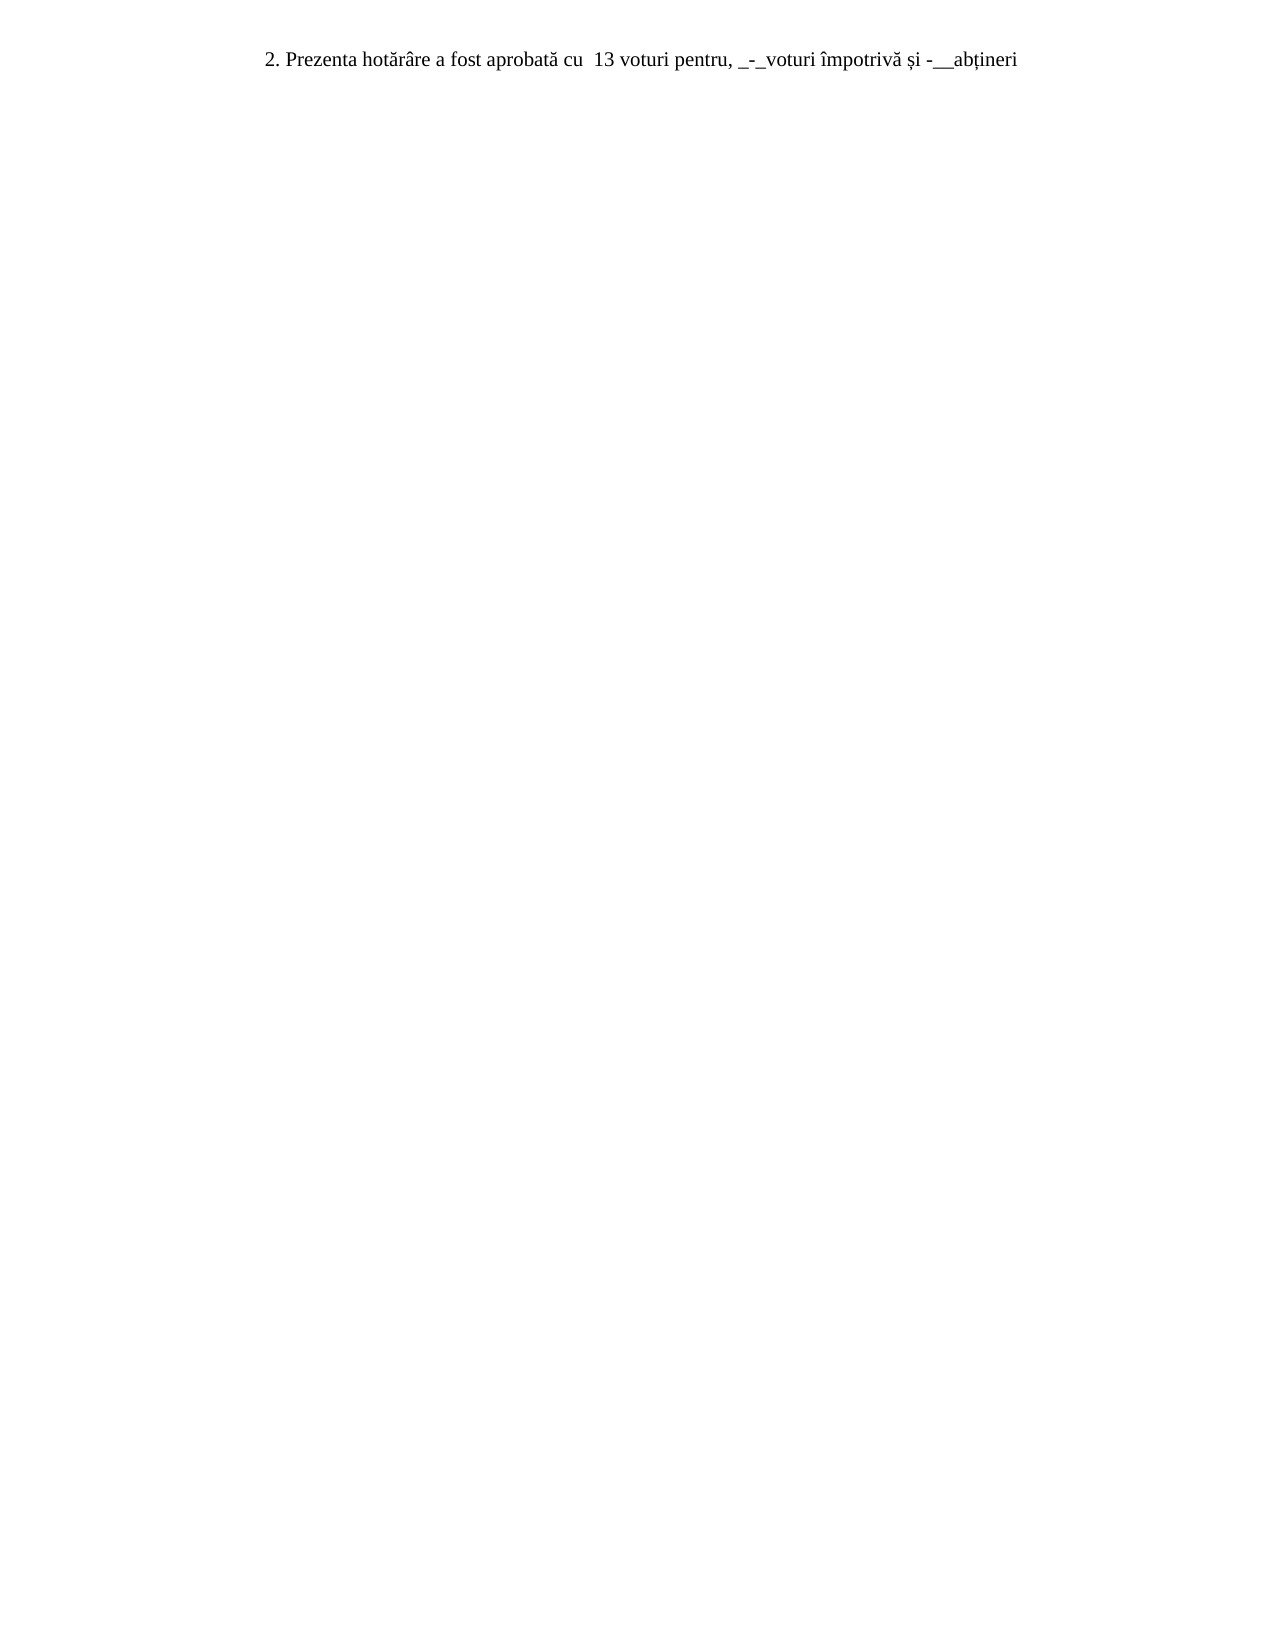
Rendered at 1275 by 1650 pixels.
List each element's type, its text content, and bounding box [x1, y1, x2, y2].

text 2. Prezenta hotărâre a fost aprobată cu 13 voturi pentru, _-_voturi împotrivă și -__abțineri [150, 47, 1125, 71]
